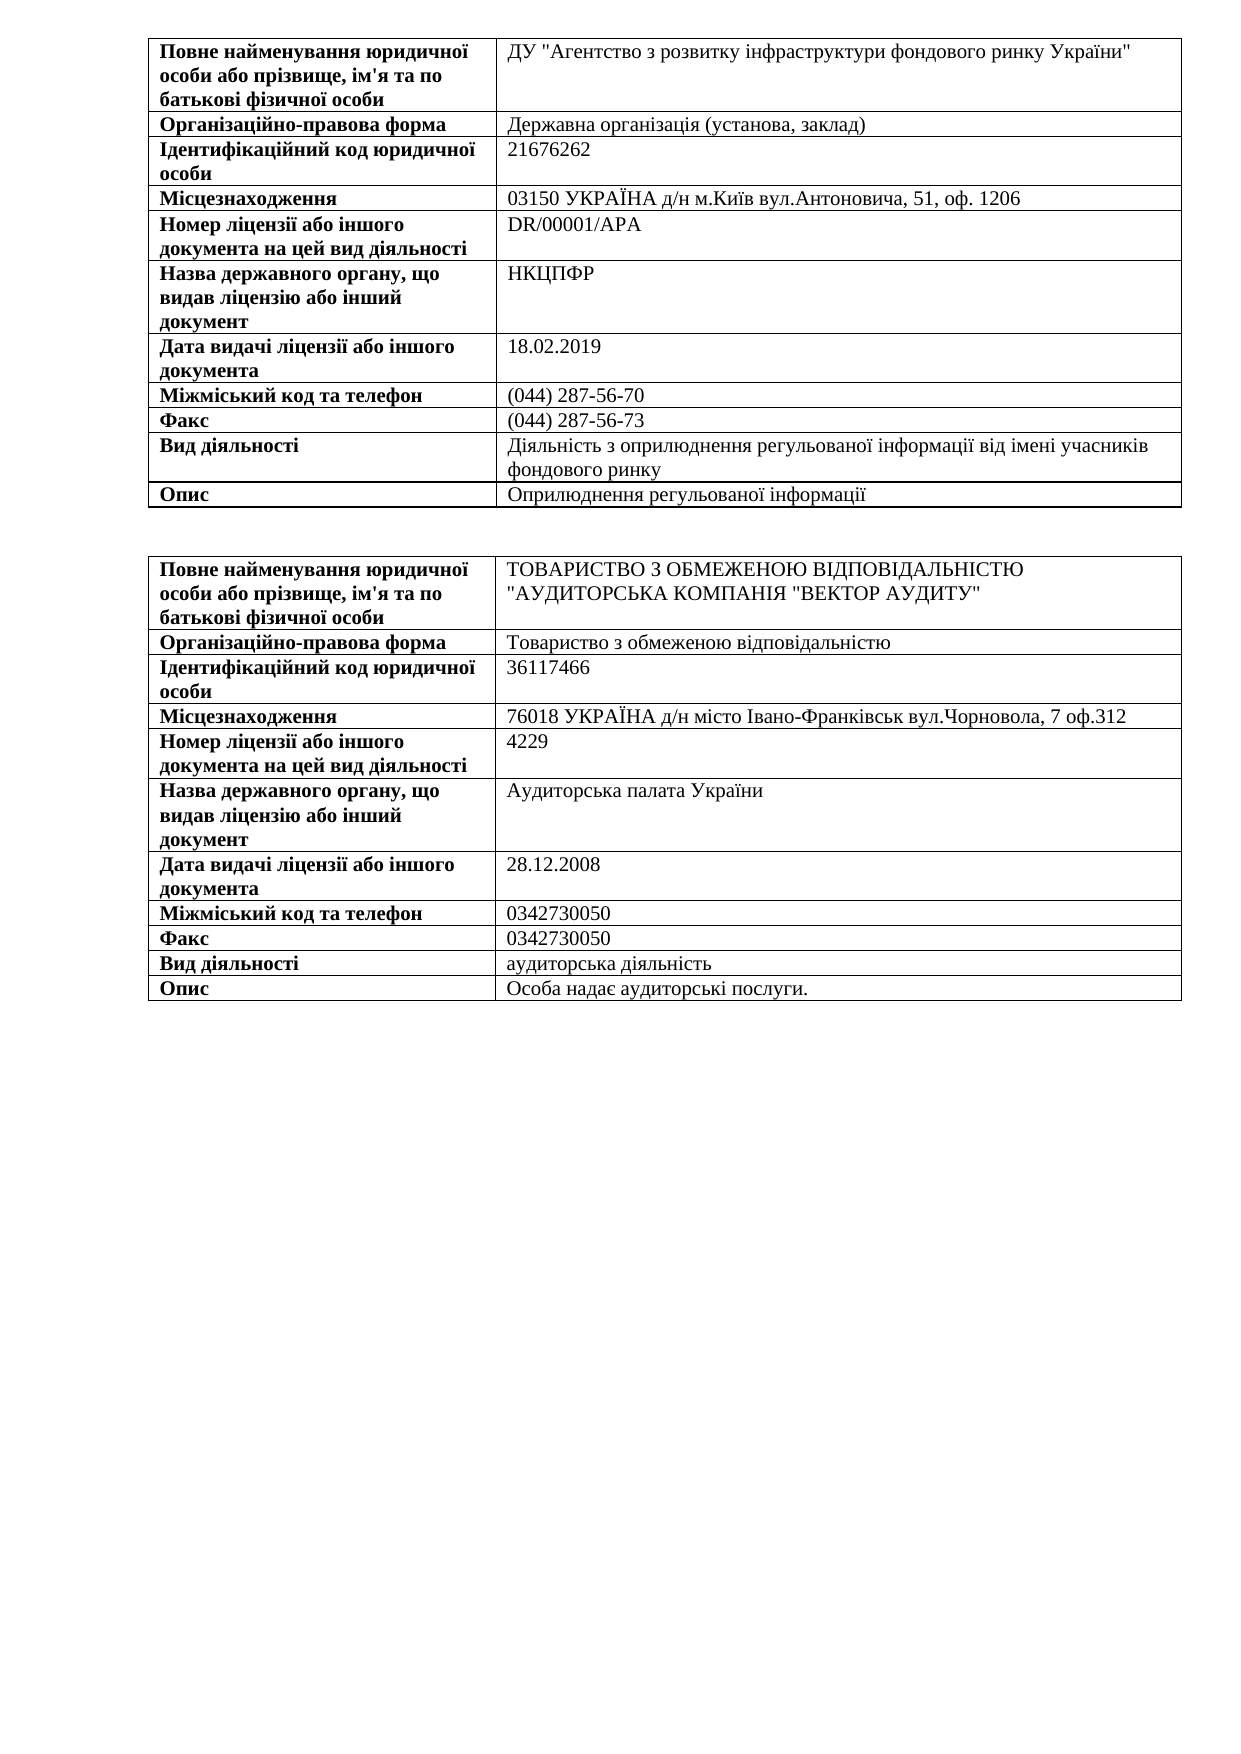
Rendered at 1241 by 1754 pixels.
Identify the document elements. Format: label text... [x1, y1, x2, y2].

table_cell 28.12.2008 [496, 852, 1181, 900]
table_cell Державна органiзацiя (установа, заклад) [497, 112, 1181, 136]
table_cell Організаційно-правова форма [149, 112, 496, 136]
table_cell Вид діяльності [149, 951, 495, 975]
table_cell Товариство з обмеженою вiдповiдальнiстю [496, 630, 1181, 654]
table_cell Місцезнаходження [149, 186, 496, 210]
table_cell Номер ліцензії або іншого документа на цей вид діяльності [149, 729, 495, 777]
table_header ТОВАРИСТВО З ОБМЕЖЕНОЮ ВІДПОВІДАЛЬНІСТЮ "АУДИТОРСЬКА КОМПАНІЯ "ВЕКТОР АУДИТУ" [496, 557, 1181, 629]
table_cell Дата видачі ліцензії або іншого документа [149, 852, 495, 900]
table_cell Номер ліцензії або іншого документа на цей вид діяльності [149, 211, 496, 259]
table_cell Факс [149, 408, 496, 432]
table_cell 4229 [496, 729, 1181, 777]
table_cell Ідентифікаційний код юридичної особи [149, 655, 495, 703]
table_cell Дата видачі ліцензії або іншого документа [149, 334, 496, 382]
table_cell 18.02.2019 [497, 334, 1181, 382]
table_cell Діяльність з оприлюднення регульованої інформації від імені учасників фондового ринку [497, 433, 1181, 481]
table_cell Оприлюднення регульованої інформації [497, 483, 1181, 506]
table_cell Факс [149, 926, 495, 950]
table_cell Назва державного органу, що видав ліцензію або інший документ [149, 779, 495, 851]
table_header Повне найменування юридичної особи або прізвище, ім'я та по батькові фізичної особи [149, 557, 495, 629]
table_cell 21676262 [497, 137, 1181, 185]
table_cell Ідентифікаційний код юридичної особи [149, 137, 496, 185]
table_cell 76018 УКРАЇНА д/н місто Івано-Франківськ вул.Чорновола, 7 оф.312 [496, 704, 1181, 728]
table_header ДУ "Агентство з розвитку інфраструктури фондового ринку України" [497, 39, 1181, 111]
table_cell (044) 287-56-73 [497, 408, 1181, 432]
table_cell НКЦПФР [497, 261, 1181, 333]
table_cell 36117466 [496, 655, 1181, 703]
table_cell Назва державного органу, що видав ліцензію або інший документ [149, 261, 496, 333]
table_cell 03150 УКРАЇНА д/н м.Київ вул.Антоновича, 51, оф. 1206 [497, 186, 1181, 210]
table_cell аудиторська діяльність [496, 951, 1181, 975]
table_cell Вид діяльності [149, 433, 496, 481]
table_cell Опис [149, 976, 495, 1000]
table_cell Особа надає аудиторські послуги. [496, 976, 1181, 1000]
table_cell (044) 287-56-70 [497, 383, 1181, 407]
table_cell Міжміський код та телефон [149, 901, 495, 925]
table_cell Міжміський код та телефон [149, 383, 496, 407]
table_cell 0342730050 [496, 901, 1181, 925]
table_cell Організаційно-правова форма [149, 630, 495, 654]
table_cell Місцезнаходження [149, 704, 495, 728]
table_cell Аудиторська палата України [496, 779, 1181, 851]
table_cell DR/00001/APA [497, 211, 1181, 259]
table_cell Опис [149, 483, 496, 506]
table_header Повне найменування юридичної особи або прізвище, ім'я та по батькові фізичної особи [149, 39, 496, 111]
table_cell 0342730050 [496, 926, 1181, 950]
